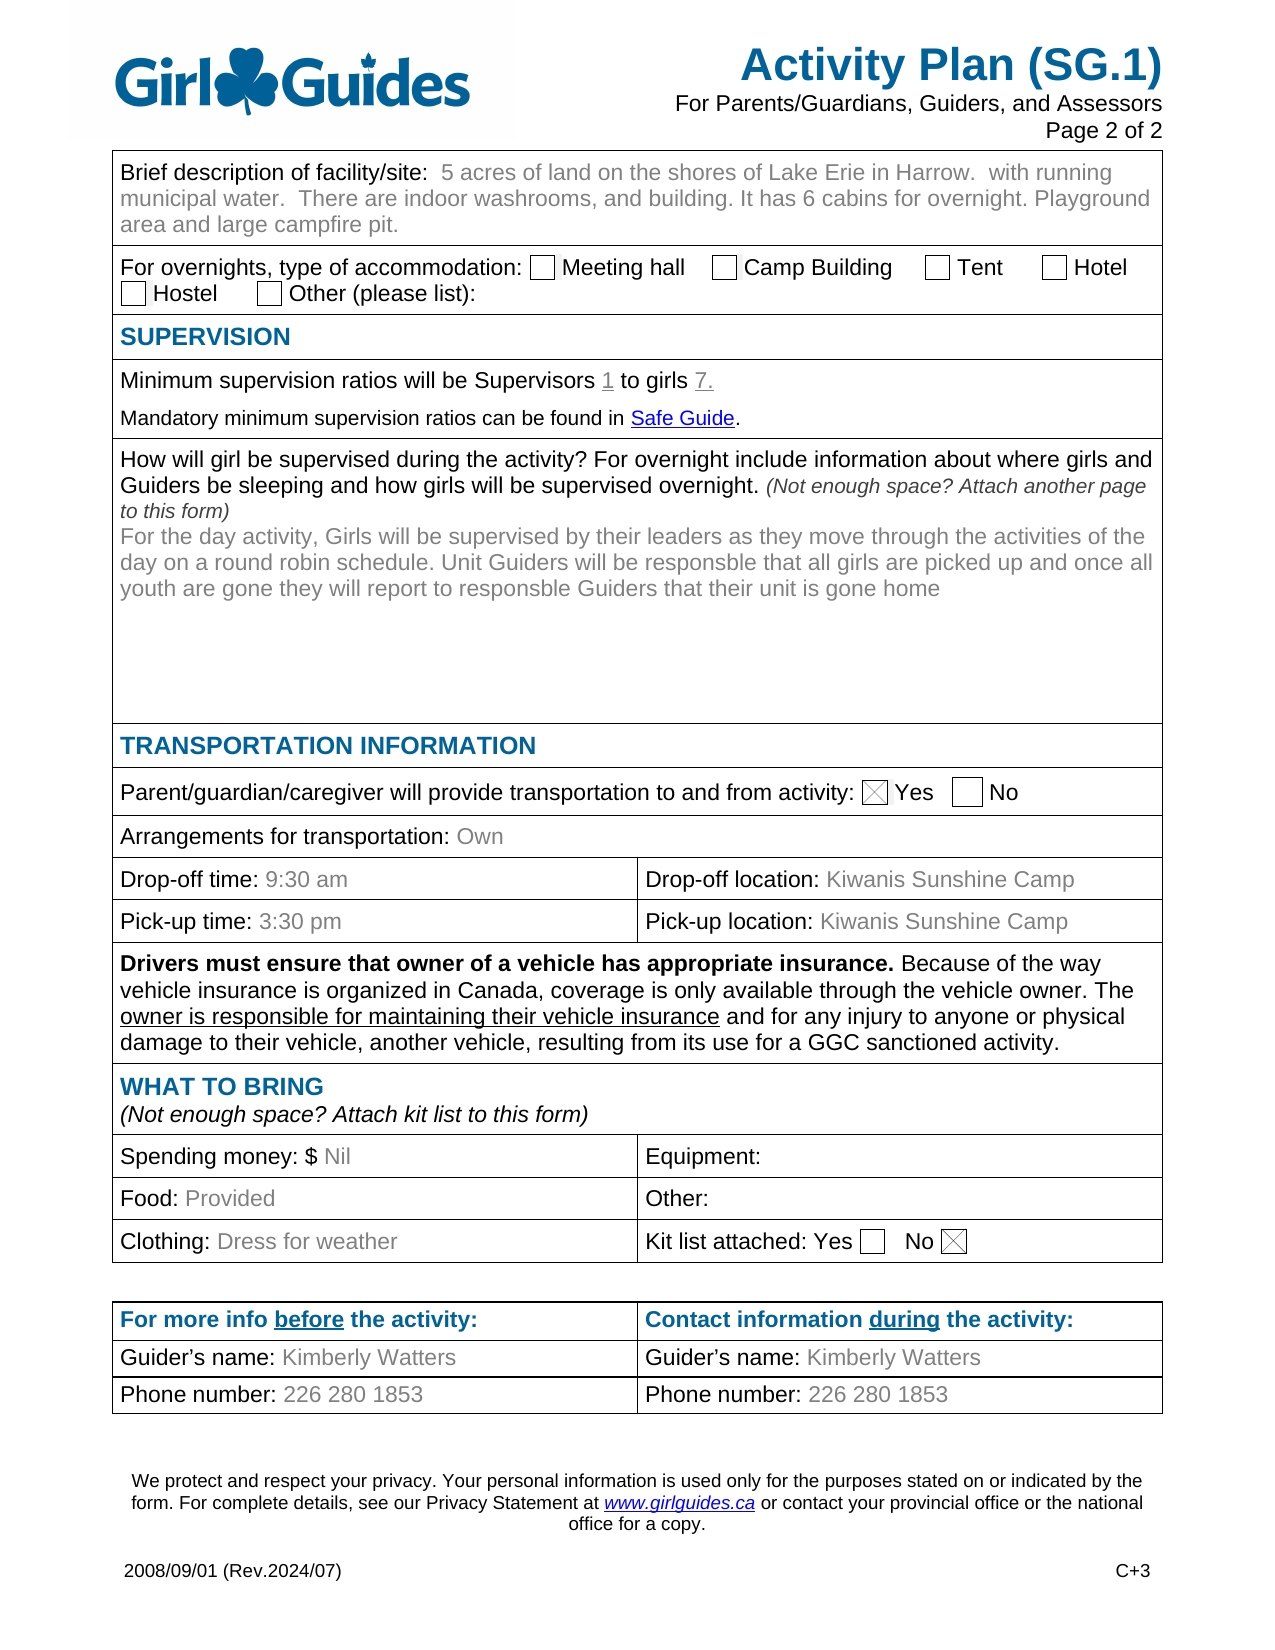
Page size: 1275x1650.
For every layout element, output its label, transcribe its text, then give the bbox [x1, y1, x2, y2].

table_cell Kit list attached: Yes No [638, 1220, 1162, 1262]
table_cell What to bring (Not enough space? Attach kit list to this form) [113, 1064, 1162, 1134]
table_cell Clothing: Dress for weather [113, 1220, 637, 1262]
table_header For more info before the activity: [113, 1303, 637, 1340]
table_cell Minimum supervision ratios will be Supervisors 1 to girls 7. Mandatory minimum supervision ratios can be found in Safe Guide. [113, 360, 1162, 437]
table_cell Brief description of facility/site: 5 acres of land on the shores of Lake Erie in Harrow. with running municipal water. There are indoor washrooms, and building. It has 6 cabins for overnight. Playground area and large campfire pit. [113, 151, 1162, 245]
table_cell Spending money: $ Nil [113, 1135, 637, 1177]
table_cell Equipment: [638, 1135, 1162, 1177]
table_cell Supervision [113, 315, 1162, 359]
table_cell Other: [638, 1178, 1162, 1219]
table_cell Parent/guardian/caregiver will provide transportation to and from activity: Yes No [113, 768, 1162, 814]
table_header Contact information during the activity: [638, 1303, 1162, 1340]
picture [67, 0, 518, 141]
table_cell Arrangements for transportation: Own [113, 816, 1162, 857]
table_cell Drop-off location: Kiwanis Sunshine Camp [638, 858, 1162, 899]
table_cell Pick-up location: Kiwanis Sunshine Camp [638, 900, 1162, 942]
table_cell Guider’s name: Kimberly Watters [638, 1341, 1162, 1376]
table_cell Phone number: 226 280 1853 [113, 1378, 637, 1413]
table_cell Drop-off time: 9:30 am [113, 858, 637, 899]
table_cell Food: Provided [113, 1178, 637, 1219]
table_cell Guider’s name: Kimberly Watters [113, 1341, 637, 1376]
table_cell Transportation Information [113, 724, 1162, 767]
table_cell Drivers must ensure that owner of a vehicle has appropriate insurance. Because of the way vehicle insurance is organized in Canada, coverage is only available through the vehicle owner. The owner is responsible for maintaining their vehicle insurance and for any injury to anyone or physical damage to their vehicle, another vehicle, resulting from its use for a GGC sanctioned activity. [113, 943, 1162, 1063]
table_cell How will girl be supervised during the activity? For overnight include information about where girls and Guiders be sleeping and how girls will be supervised overnight. (Not enough space? Attach another page to this form) For the day activity, Girls will be supervised by their leaders as they move through the activities of the day on a round robin schedule. Unit Guiders will be responsble that all girls are picked up and once all youth are gone they will report to responsble Guiders that their unit is gone home [113, 439, 1162, 722]
table_cell Pick-up time: 3:30 pm [113, 900, 637, 942]
table_cell Phone number: 226 280 1853 [638, 1378, 1162, 1413]
table_cell For overnights, type of accommodation: Meeting hall Camp Building Tent Hotel Hostel Other (please list): [113, 246, 1162, 314]
